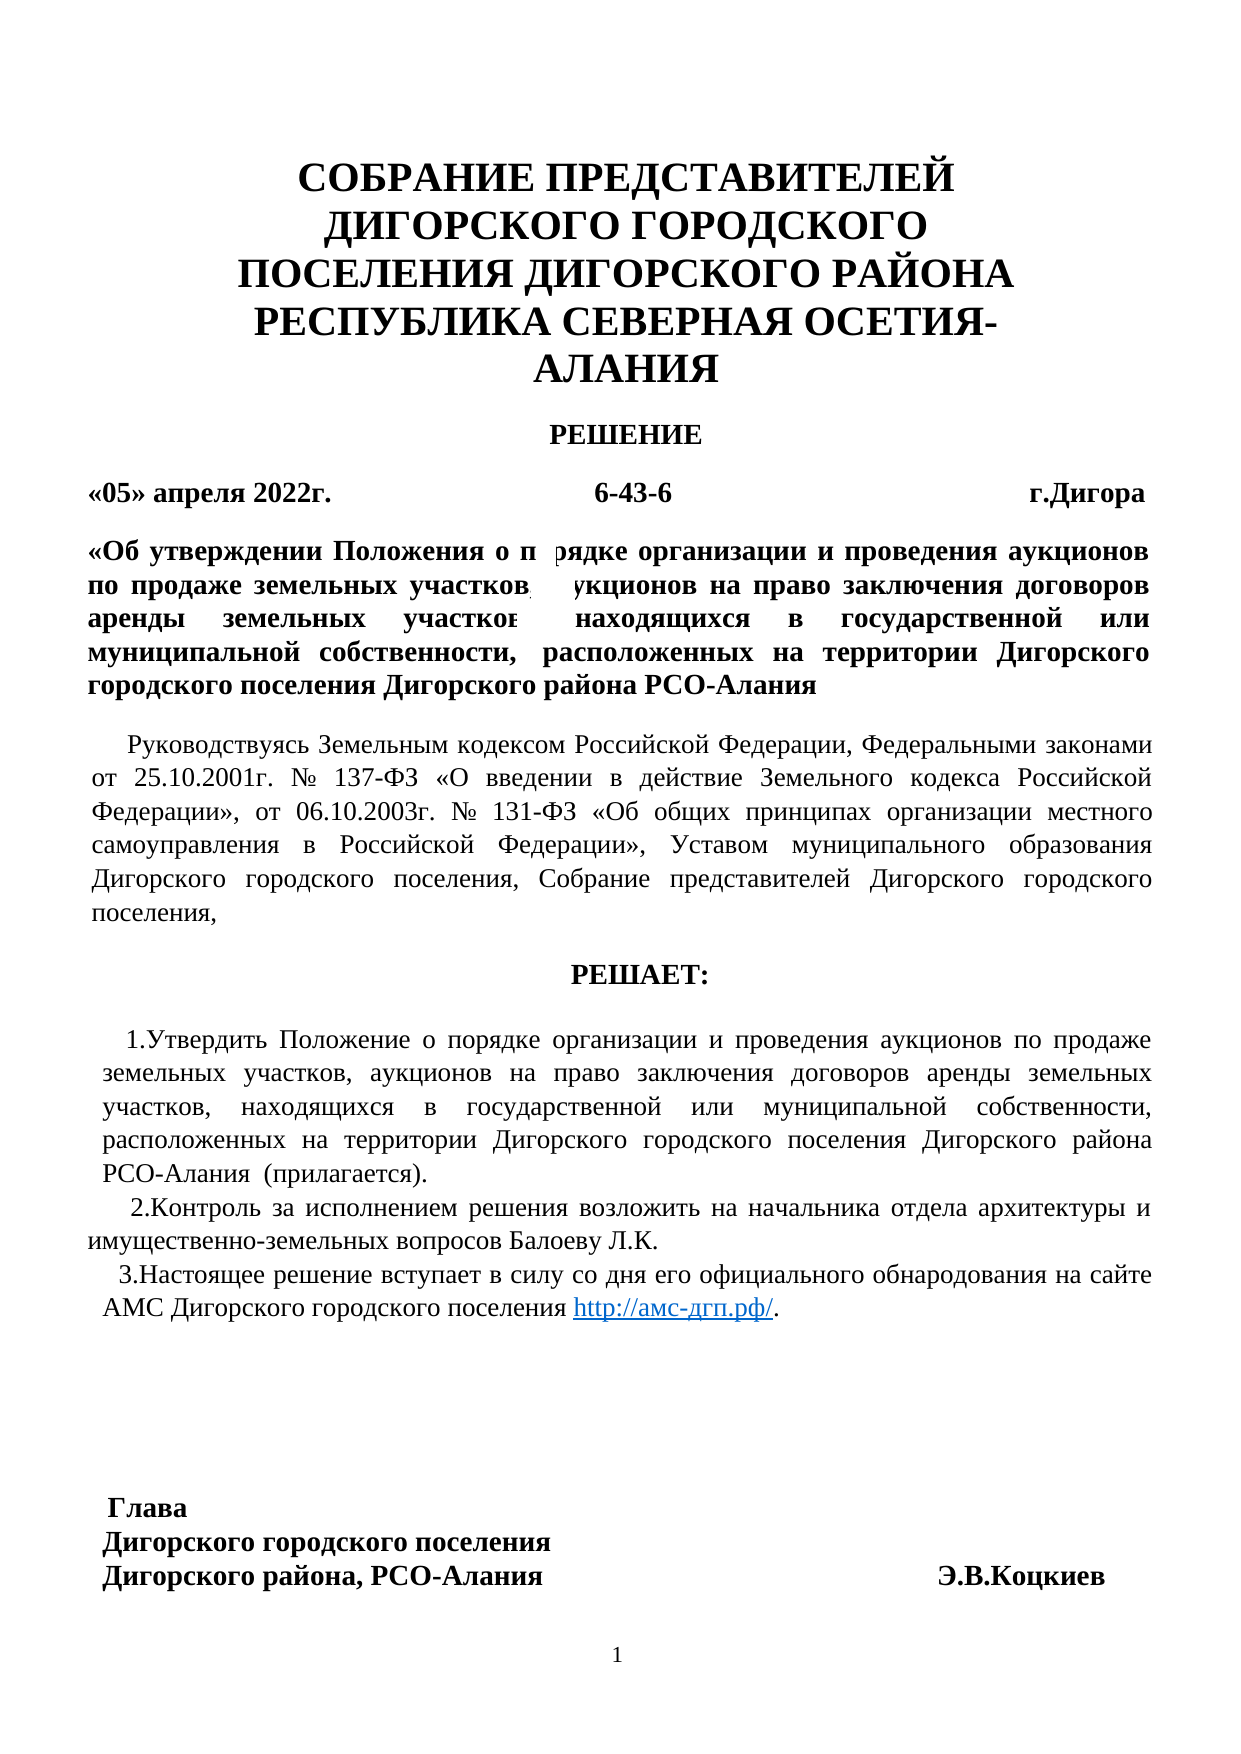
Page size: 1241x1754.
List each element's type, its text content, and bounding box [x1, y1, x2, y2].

text Дигорского района, РСО-Алания Э.В.Коцкиев [102, 1558, 1153, 1592]
text РЕШЕНИЕ [205, 417, 1047, 450]
text РЕШАЕТ: [91, 958, 1153, 991]
text 3.Настоящее решение вступает в силу со дня его официального обнародования на сайте АМС Дигорского городского поселения http://амс-дгп.рф/. [102, 1256, 1153, 1323]
text Руководствуясь Земельным кодексом Российской Федерации, Федеральными законами от 25.10.2001г. № 137-ФЗ «О введении в действие Земельного кодекса Российской Федерации», от 06.10.2003г. № 131-ФЗ «Об общих принципах организации местного самоуправления в Российской Федерации», Уставом муниципального образования Дигорского городского поселения, Собрание представителей Дигорского городского поселения, [91, 727, 1153, 928]
text «Об утверждении Положения о порядке организации и проведения аукционов по продаже земельных участков, аукционов на право заключения договоров аренды земельных участков, находящихся в государственной или муниципальной собственности, расположенных на территории Дигорского городского поселения Дигорского района РСО-Алания [87, 534, 1150, 702]
text Глава [87, 1491, 1153, 1525]
text 1.Утвердить Положение о порядке организации и проведения аукционов по продаже земельных участков, аукционов на право заключения договоров аренды земельных участков, находящихся в государственной или муниципальной собственности, расположенных на территории Дигорского городского поселения Дигорского района РСО-Алания (прилагается). [102, 1022, 1153, 1189]
text СОБРАНИЕ ПРЕДСТАВИТЕЛЕЙ ДИГОРСКОГО ГОРОДСКОГО ПОСЕЛЕНИЯ ДИГОРСКОГО РАЙОНА РЕСПУБЛИКА СЕВЕРНАЯ ОСЕТИЯ-АЛАНИЯ [205, 152, 1047, 392]
text «05» апреля 2022г. 6-43-6 г.Дигора [87, 475, 1150, 509]
text 2.Контроль за исполнением решения возложить на начальника отдела архитектуры и имущественно-земельных вопросов Балоеву Л.К. [87, 1189, 1153, 1256]
text Дигорского городского поселения [102, 1525, 1153, 1558]
